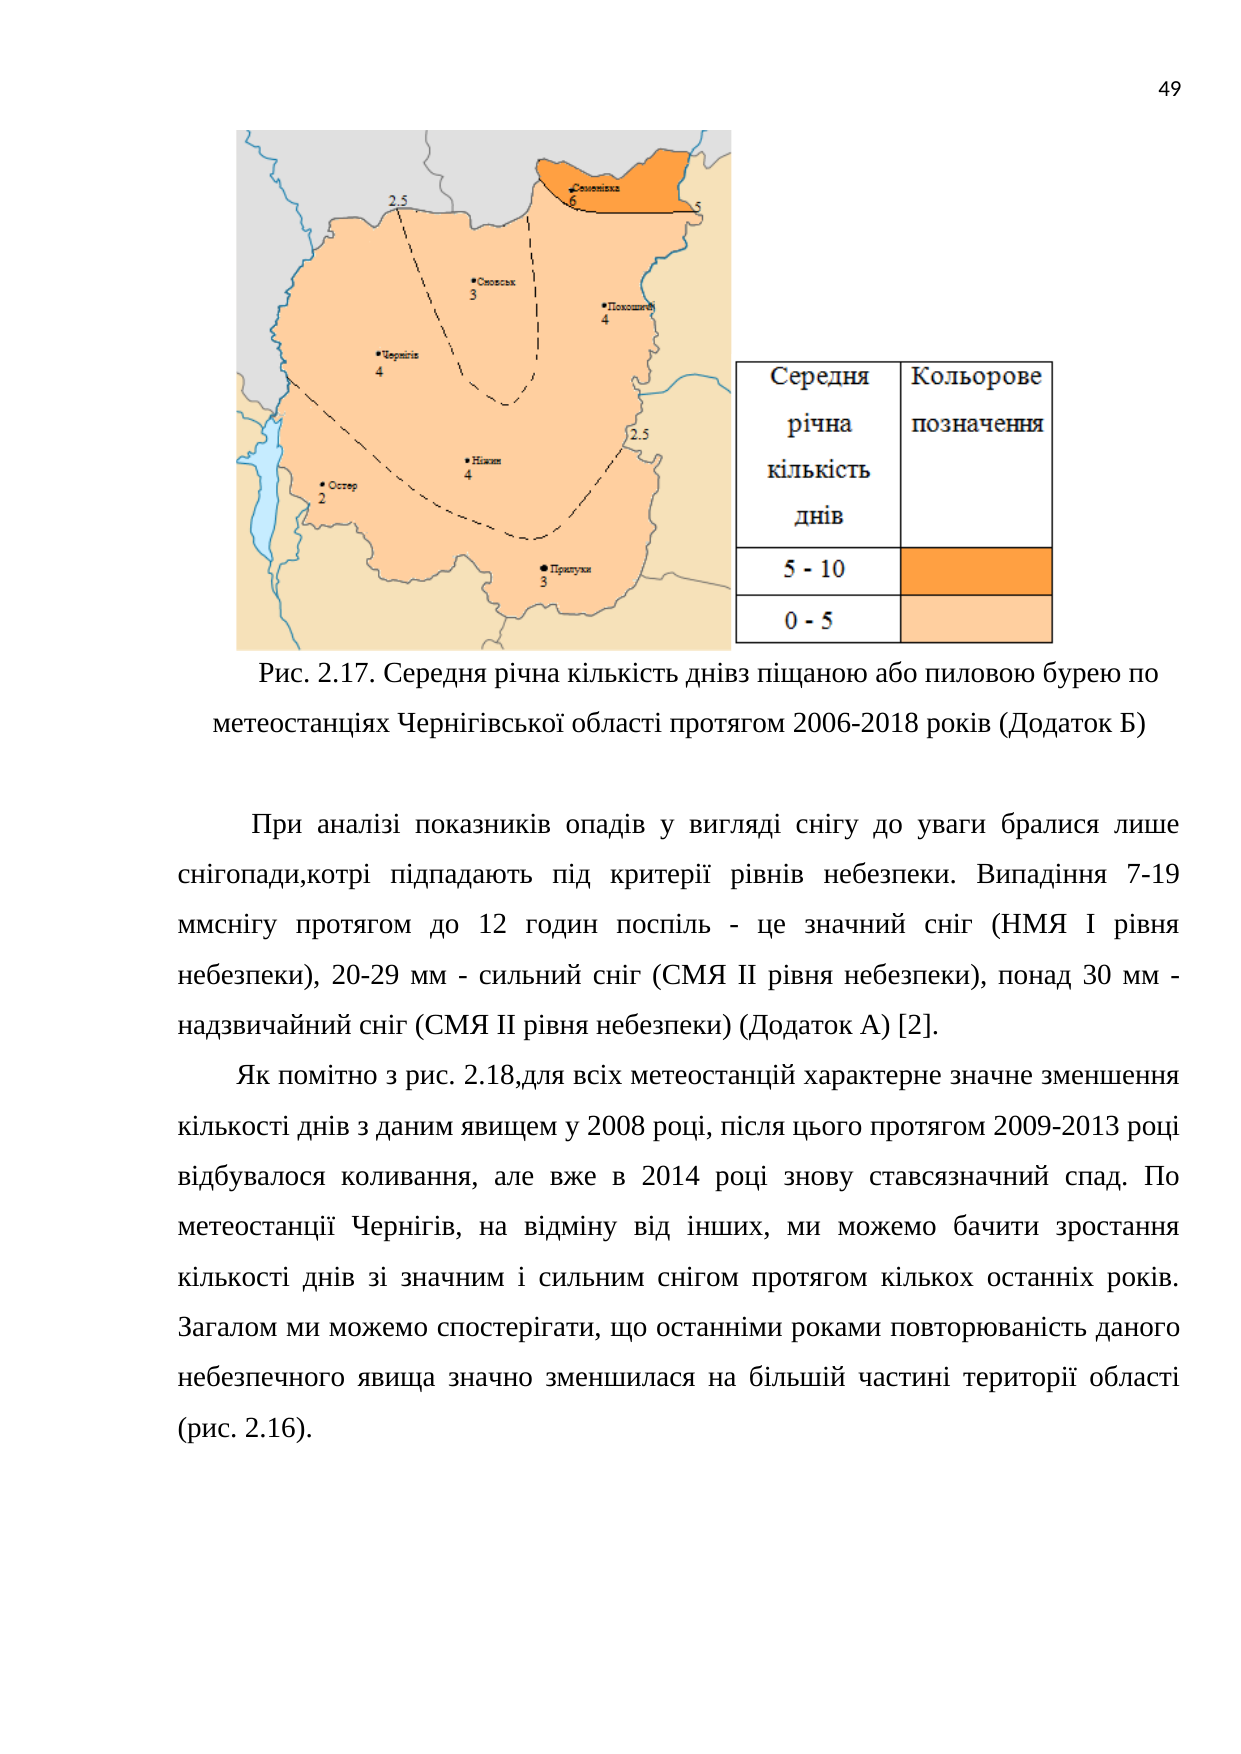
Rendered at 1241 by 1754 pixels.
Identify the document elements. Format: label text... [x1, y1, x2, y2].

picture [236, 130, 1057, 651]
text Рис. 2.17. Середня річна кількість днівз піщаною або пиловою бурею по метеостанціях Чернігівської області протягом 2006-2018 років (Додаток Б) [177, 655, 1181, 739]
text Як помітно з рис. 2.18,для всіх метеостанцій характерне значне зменшення кількості днів з даним явищем у 2008 році, після цього протягом 2009-2013 році відбувалося коливання, але вже в 2014 році знову ставсязначний спад. По метеостанції Чернігів, на відміну від інших, ми можемо бачити зростання кількості днів зі значним і сильним снігом протягом кількох останніх років. Загалом ми можемо спостерігати, що останніми роками повторюваність даного небезпечного явища значно зменшилася на більшій частині території області (рис. 2.16). [177, 1057, 1181, 1443]
text При аналізі показників опадів у вигляді снігу до уваги бралися лише снігопади,котрі підпадають під критерії рівнів небезпеки. Випадіння 7-19 ммснігу протягом до 12 годин поспіль - це значний сніг (НМЯ І рівня небезпеки), 20-29 мм - сильний сніг (СМЯ ІІ рівня небезпеки), понад 30 мм - надзвичайний сніг (СМЯ ІІ рівня небезпеки) (Додаток А) [2]. [177, 806, 1181, 1041]
